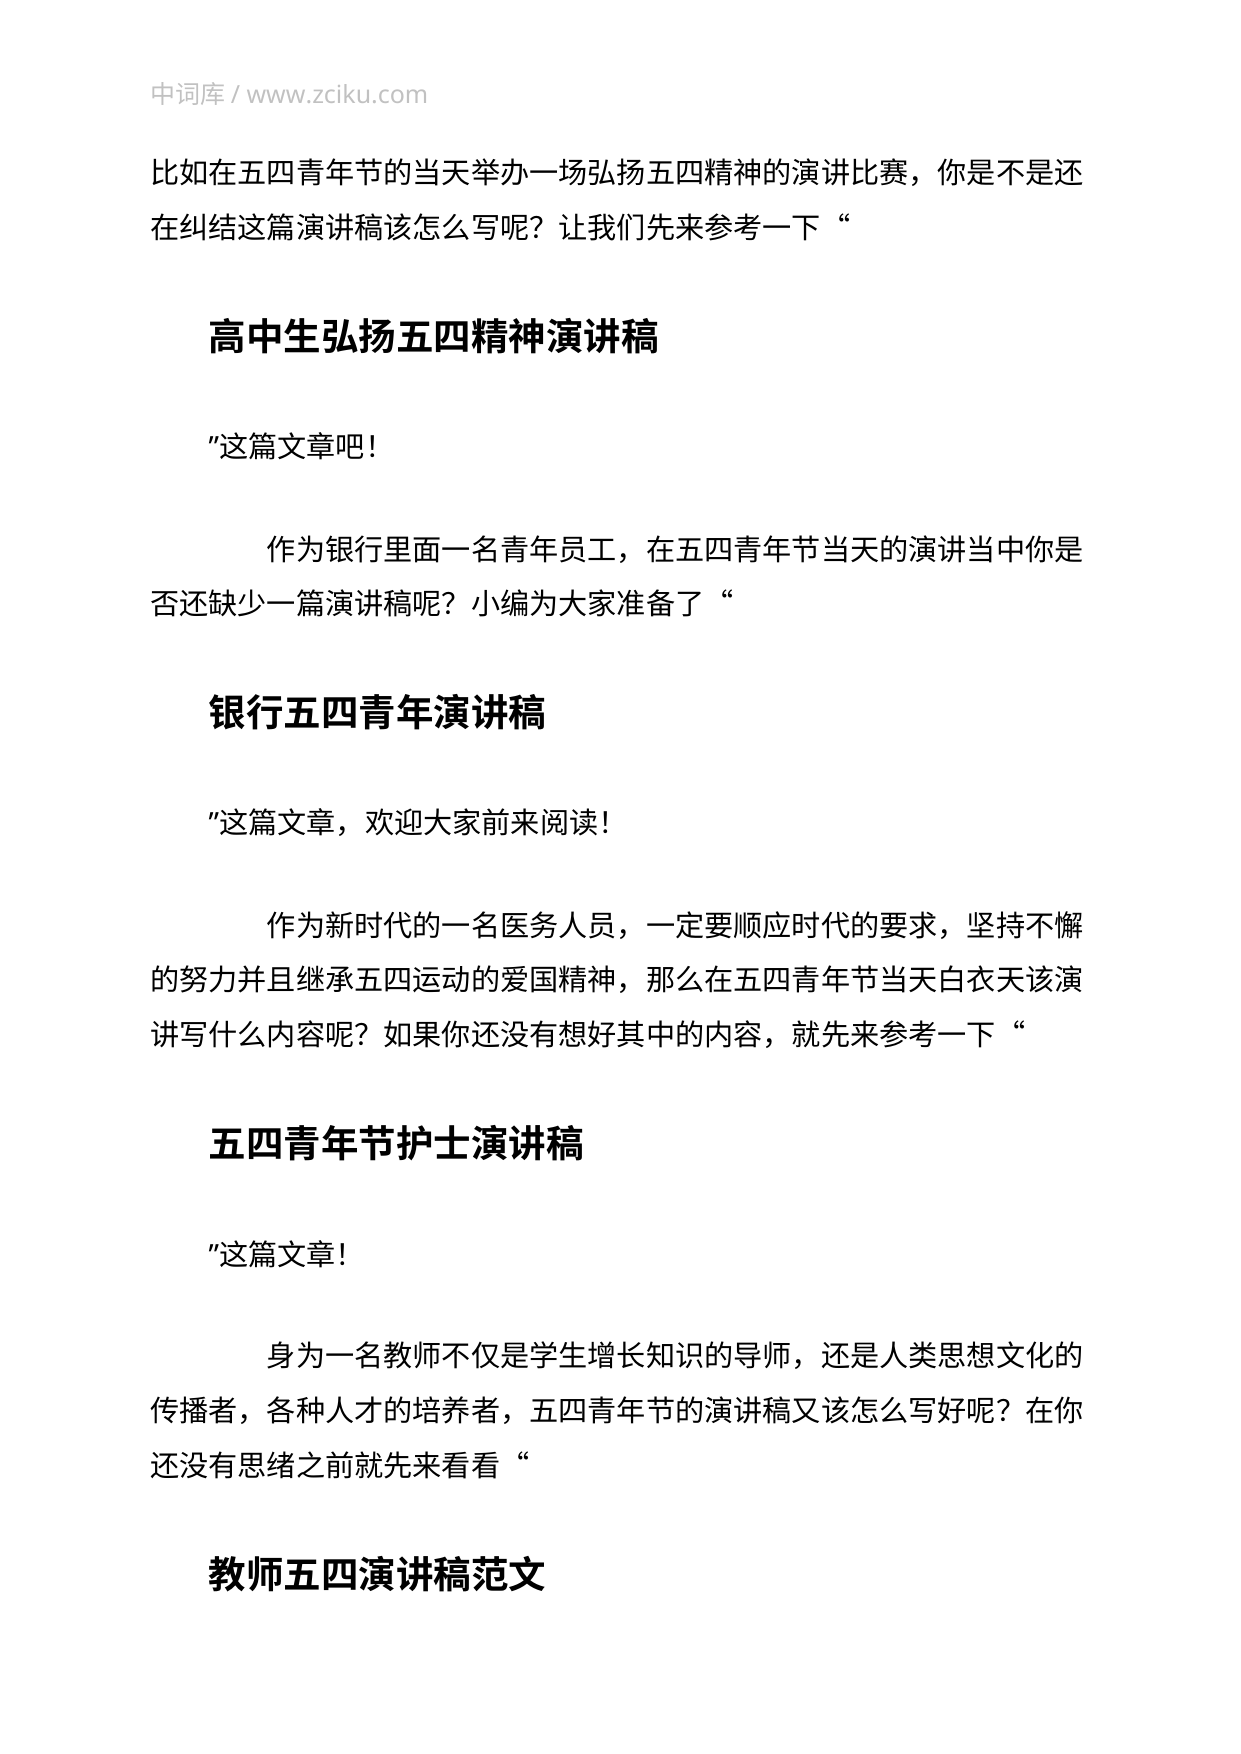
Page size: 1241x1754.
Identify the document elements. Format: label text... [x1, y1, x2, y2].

text 高中生弘扬五四精神演讲稿 [150, 307, 1090, 361]
text 作为银行里面一名青年员工，在五四青年节当天的演讲当中你是否还缺少一篇演讲稿呢？小编为大家准备了“ [150, 526, 1090, 623]
text 银行五四青年演讲稿 [150, 683, 1090, 737]
text ”这篇文章吧！ [150, 424, 1090, 466]
text 教师五四演讲稿范文 [150, 1544, 1090, 1599]
text 五四青年节护士演讲稿 [150, 1114, 1090, 1168]
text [150, 150, 1090, 247]
text ”这篇文章！ [150, 1231, 1090, 1273]
text 身为一名教师不仅是学生增长知识的导师，还是人类思想文化的传播者，各种人才的培养者，五四青年节的演讲稿又该怎么写好呢？在你还没有思绪之前就先来看看“ [150, 1333, 1090, 1485]
text ”这篇文章，欢迎大家前来阅读！ [150, 800, 1090, 842]
text 作为新时代的一名医务人员，一定要顺应时代的要求，坚持不懈的努力并且继承五四运动的爱国精神，那么在五四青年节当天白衣天该演讲写什么内容呢？如果你还没有想好其中的内容，就先来参考一下“ [150, 902, 1090, 1054]
